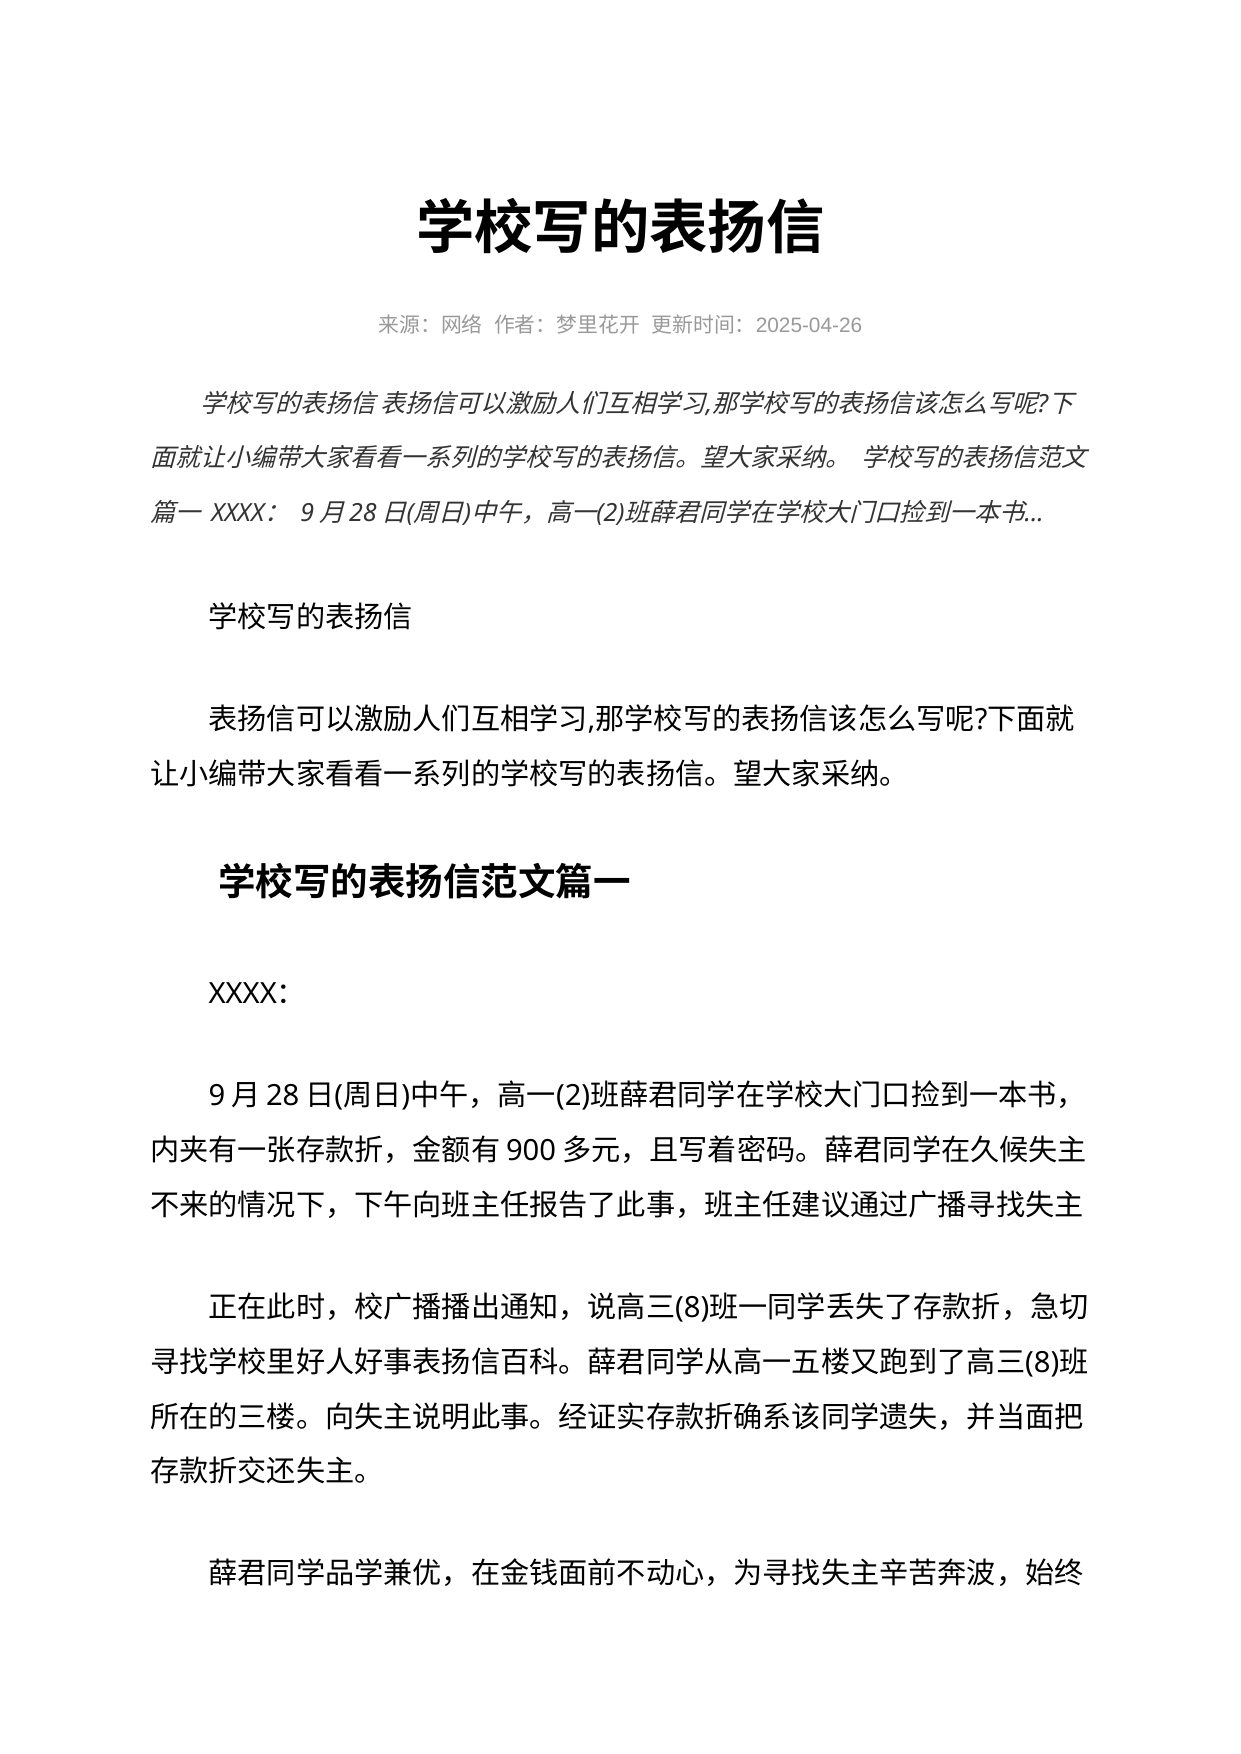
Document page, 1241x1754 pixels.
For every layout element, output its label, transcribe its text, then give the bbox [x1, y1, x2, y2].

text 学校写的表扬信 [150, 593, 1090, 636]
text 学校写的表扬信范文篇一 [150, 852, 1090, 906]
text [150, 1550, 1090, 1592]
text XXXX： [150, 969, 1090, 1012]
text 学校写的表扬信 表扬信可以激励人们互相学习,那学校写的表扬信该怎么写呢?下面就让小编带大家看看一系列的学校写的表扬信。望大家采纳。 学校写的表扬信范文篇一 XXXX： 9月28日(周日)中午，高一(2)班薛君同学在学校大门口捡到一本书... [150, 383, 1090, 528]
text 表扬信可以激励人们互相学习,那学校写的表扬信该怎么写呢?下面就让小编带大家看看一系列的学校写的表扬信。望大家采纳。 [150, 695, 1090, 792]
text 来源：网络 作者：梦里花开 更新时间：2025-04-26 [150, 313, 1090, 337]
text 9月28日(周日)中午，高一(2)班薛君同学在学校大门口捡到一本书，内夹有一张存款折，金额有900多元，且写着密码。薛君同学在久候失主不来的情况下，下午向班主任报告了此事，班主任建议通过广播寻找失主 [150, 1071, 1090, 1224]
text 正在此时，校广播播出通知，说高三(8)班一同学丢失了存款折，急切寻找学校里好人好事表扬信百科。薛君同学从高一五楼又跑到了高三(8)班所在的三楼。向失主说明此事。经证实存款折确系该同学遗失，并当面把存款折交还失主。 [150, 1283, 1090, 1490]
subtitle 学校写的表扬信 [150, 181, 1090, 266]
